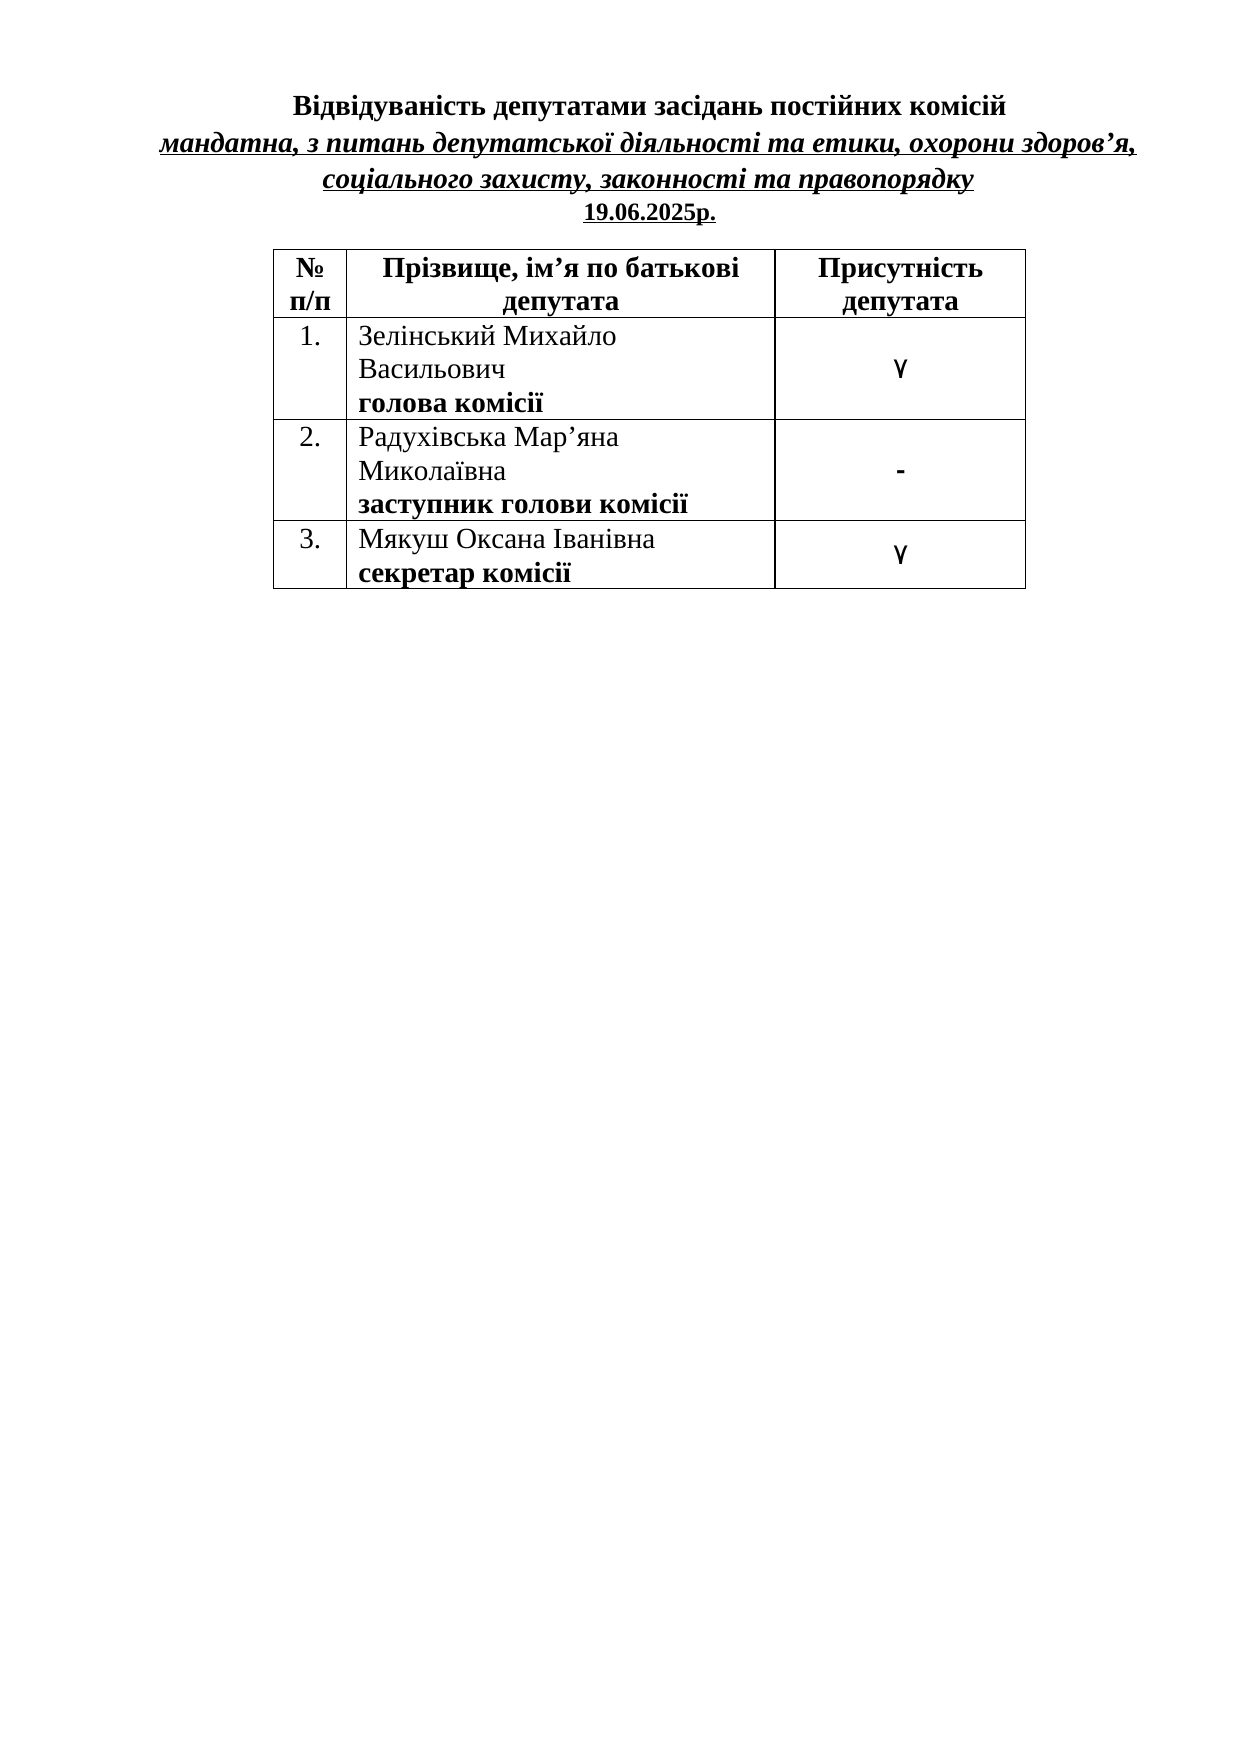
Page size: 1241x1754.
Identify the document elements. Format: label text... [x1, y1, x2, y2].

text Відвідуваність депутатами засідань постійних комісій [148, 88, 1152, 122]
table_header Прізвище, ім’я по батькові депутата [347, 250, 774, 317]
table_cell 1. [274, 318, 346, 418]
table_cell Радухівська Мар’яна Миколаївна заступник голови комісії [347, 420, 774, 520]
table_cell 3. [274, 521, 346, 588]
table_cell Зелінський Михайло Васильович голова комісії [347, 318, 774, 418]
table_cell ٧ [776, 521, 1025, 588]
table_cell ٧ [776, 318, 1025, 418]
text 19.06.2025р. [148, 197, 1152, 226]
text мандатна, з питань депутатської діяльності та етики, охорони здоров’я, соціального захисту, законності та правопорядку [148, 125, 1152, 194]
table_cell 2. [274, 420, 346, 520]
table_header Присутність депутата [776, 250, 1025, 317]
table_cell Мякуш Оксана Іванівна секретар комісії [347, 521, 774, 588]
table_header № п/п [274, 250, 346, 317]
table_cell - [776, 420, 1025, 520]
